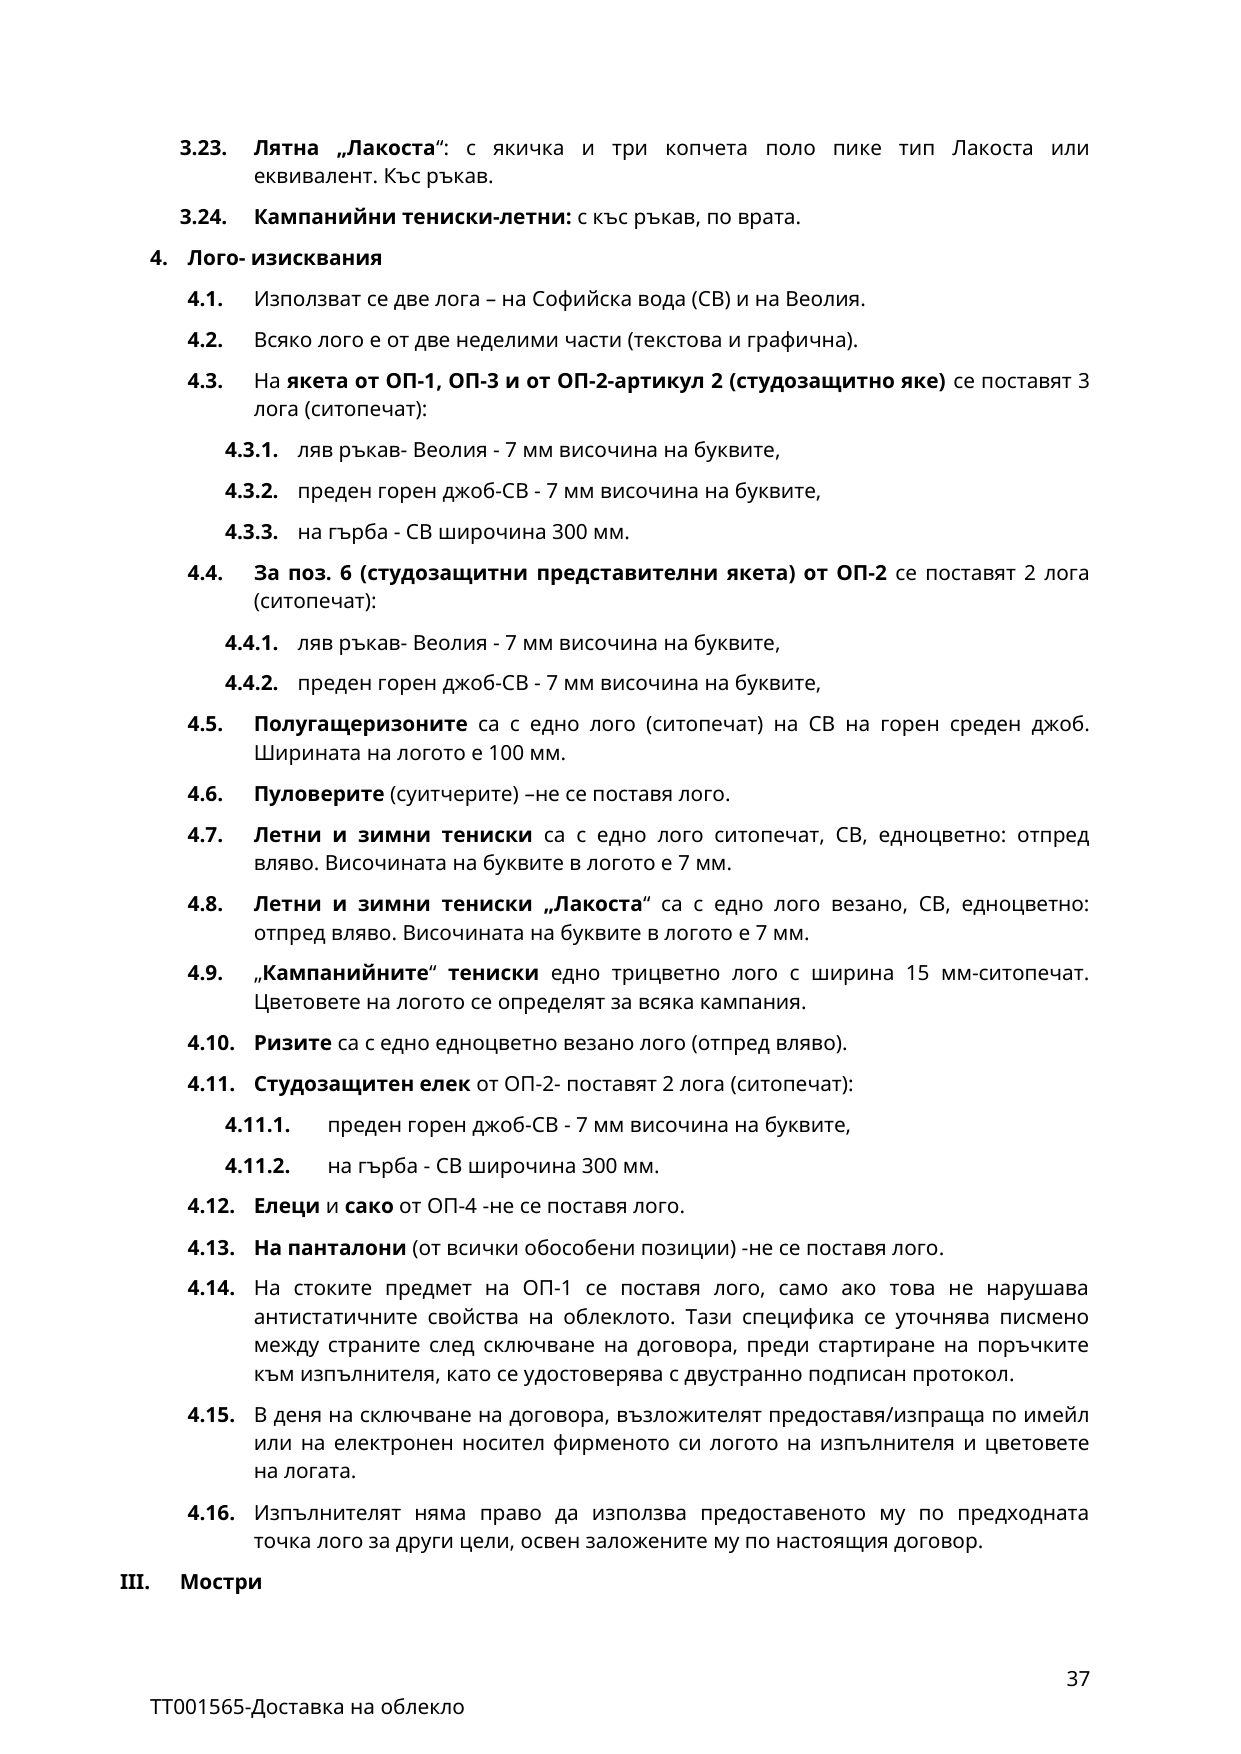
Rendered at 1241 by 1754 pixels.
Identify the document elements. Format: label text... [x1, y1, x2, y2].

list ляв ръкав- Веолия - 7 мм височина на буквите, [225, 628, 1090, 656]
list на гърба - СВ широчина 300 мм. [225, 1151, 1090, 1179]
list На стоките предмет на ОП-1 се поставя лого, само ако това не нарушава антистатичните свойства на облеклото. Тази специфика се уточнява писмено между страните след сключване на договора, преди стартиране на поръчките към изпълнителя, като се удостоверява с двустранно подписан протокол. [187, 1273, 1090, 1387]
list Лятна „Лакоста“: с якичка и три копчета поло пике тип Лакоста или еквивалент. Къс ръкав. [179, 133, 1090, 190]
list На якета от ОП-1, ОП-3 и от ОП-2-артикул 2 (студозащитно яке) се поставят 3 лога (ситопечат): [187, 366, 1090, 423]
list Ризите са с едно едноцветно везано лого (отпред вляво). [187, 1028, 1090, 1056]
list ляв ръкав- Веолия - 7 мм височина на буквите, [225, 435, 1090, 464]
list Мостри [150, 1567, 1090, 1595]
list На панталони (от всички обособени позиции) -не се поставя лого. [187, 1233, 1090, 1261]
list Използват се две лога – на Софийска вода (СВ) и на Веолия. [187, 284, 1090, 313]
list За поз. 6 (студозащитни представителни якета) от ОП-2 се поставят 2 лога (ситопечат): [187, 558, 1090, 615]
list на гърба - СВ широчина 300 мм. [225, 517, 1090, 546]
list Полугащеризоните са с едно лого (ситопечат) на СВ на горен среден джоб. Ширината на логото е 100 мм. [187, 709, 1090, 766]
list Студозащитен елек от ОП-2- поставят 2 лога (ситопечат): [187, 1069, 1090, 1097]
list Лого- изисквания [150, 243, 1090, 272]
list преден горен джоб-СВ - 7 мм височина на буквите, [225, 1110, 1090, 1138]
list Пуловерите (суитчерите) –не се поставя лого. [187, 779, 1090, 807]
list В деня на сключване на договора, възложителят предоставя/изпраща по имейл или на електронен носител фирменото си логото на изпълнителя и цветовете на логата. [187, 1400, 1090, 1485]
list Летни и зимни тениски са с едно лого ситопечат, СВ, едноцветно: отпред вляво. Височината на буквите в логото е 7 мм. [187, 820, 1090, 877]
list „Кампанийните“ тениски едно трицветно лого с ширина 15 мм-ситопечат. Цветовете на логото се определят за всяка кампания. [187, 958, 1090, 1015]
list преден горен джоб-СВ - 7 мм височина на буквите, [225, 476, 1090, 505]
list Кампанийни тениски-летни: с къс ръкав, по врата. [179, 202, 1090, 231]
list Летни и зимни тениски „Лакоста“ са с едно лого везано, СВ, едноцветно: отпред вляво. Височината на буквите в логото е 7 мм. [187, 889, 1090, 946]
list Всяко лого е от две неделими части (текстова и графична). [187, 325, 1090, 353]
list Изпълнителят няма право да използва предоставеното му по предходната точка лого за други цели, освен заложените му по настоящия договор. [187, 1498, 1090, 1554]
list Елеци и сако от ОП-4 -не се поставя лого. [187, 1192, 1090, 1220]
list преден горен джоб-СВ - 7 мм височина на буквите, [225, 668, 1090, 697]
